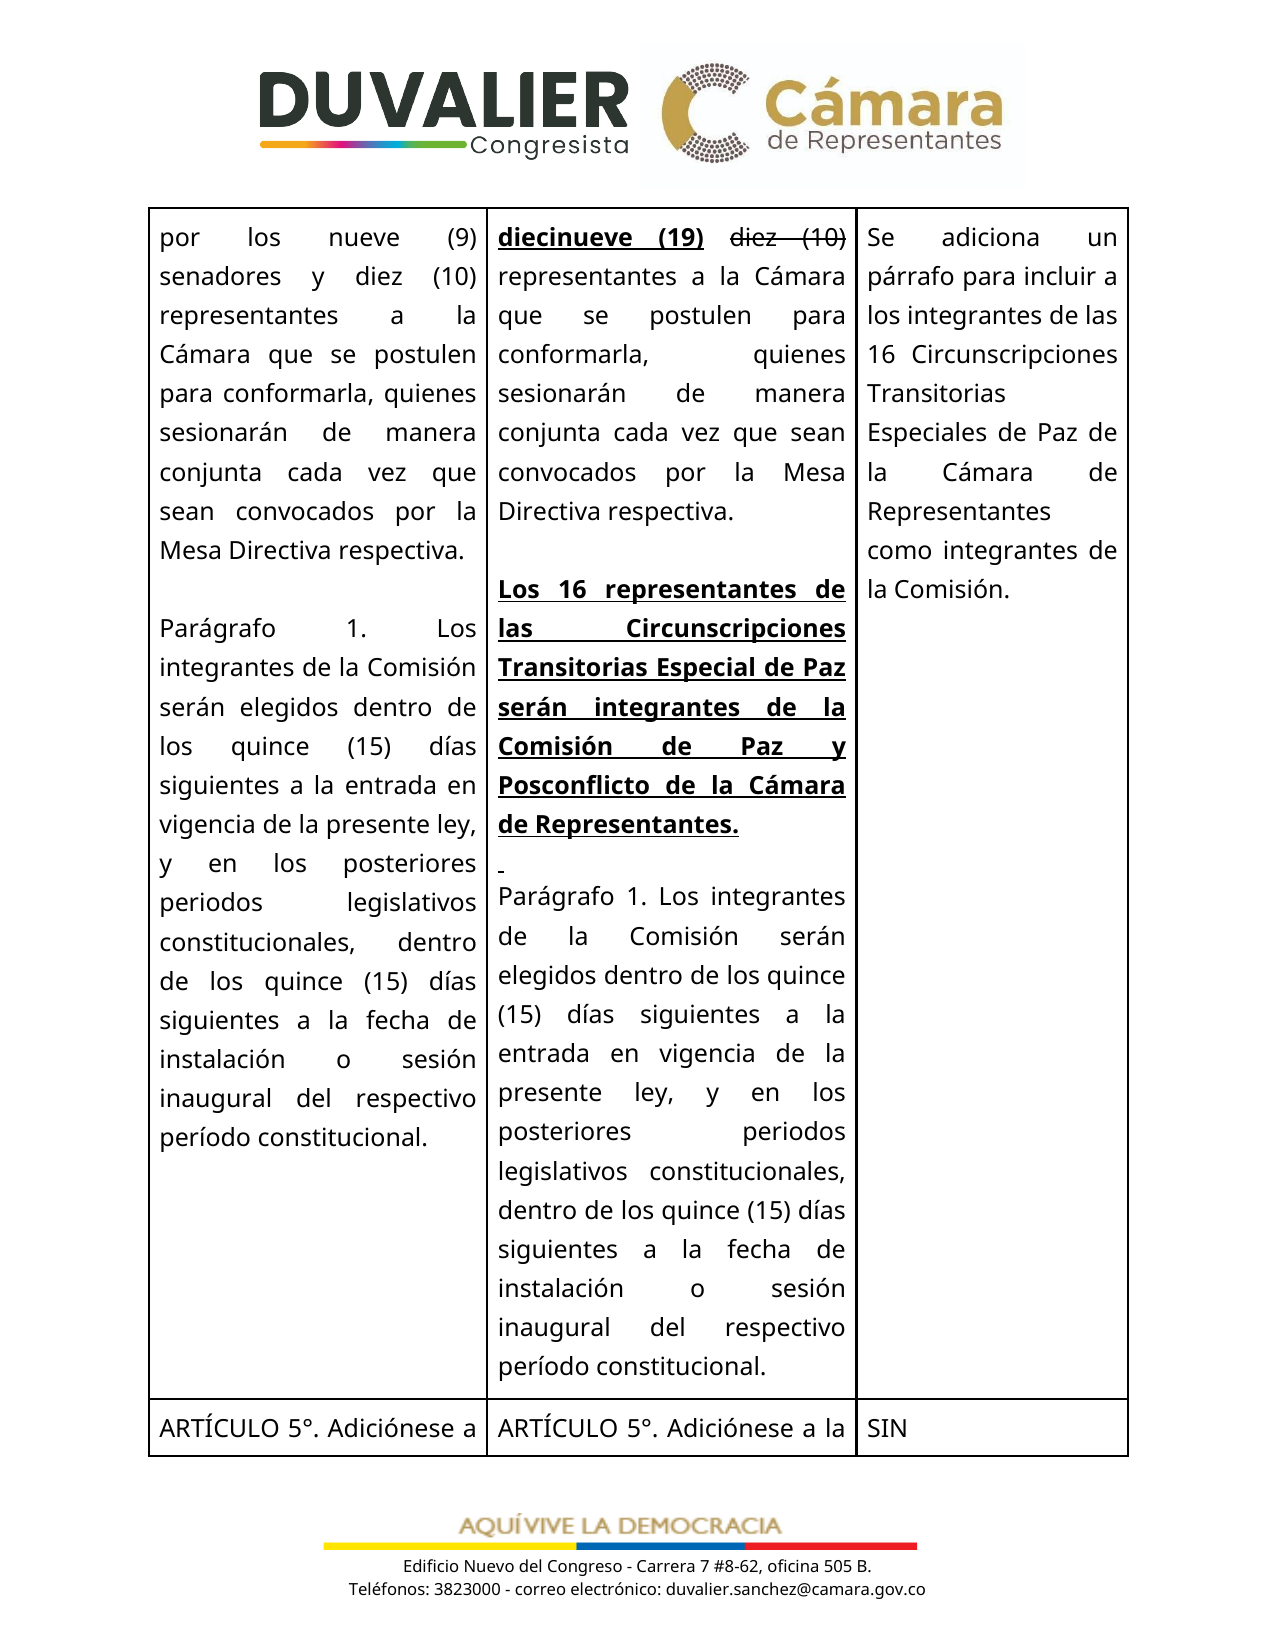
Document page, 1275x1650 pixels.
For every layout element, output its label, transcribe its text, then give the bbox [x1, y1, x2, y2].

picture [242, 35, 1027, 191]
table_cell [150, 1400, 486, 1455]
picture [323, 1513, 918, 1550]
table_cell SIN MODIFICACIONES [858, 1400, 1127, 1455]
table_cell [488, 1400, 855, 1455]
